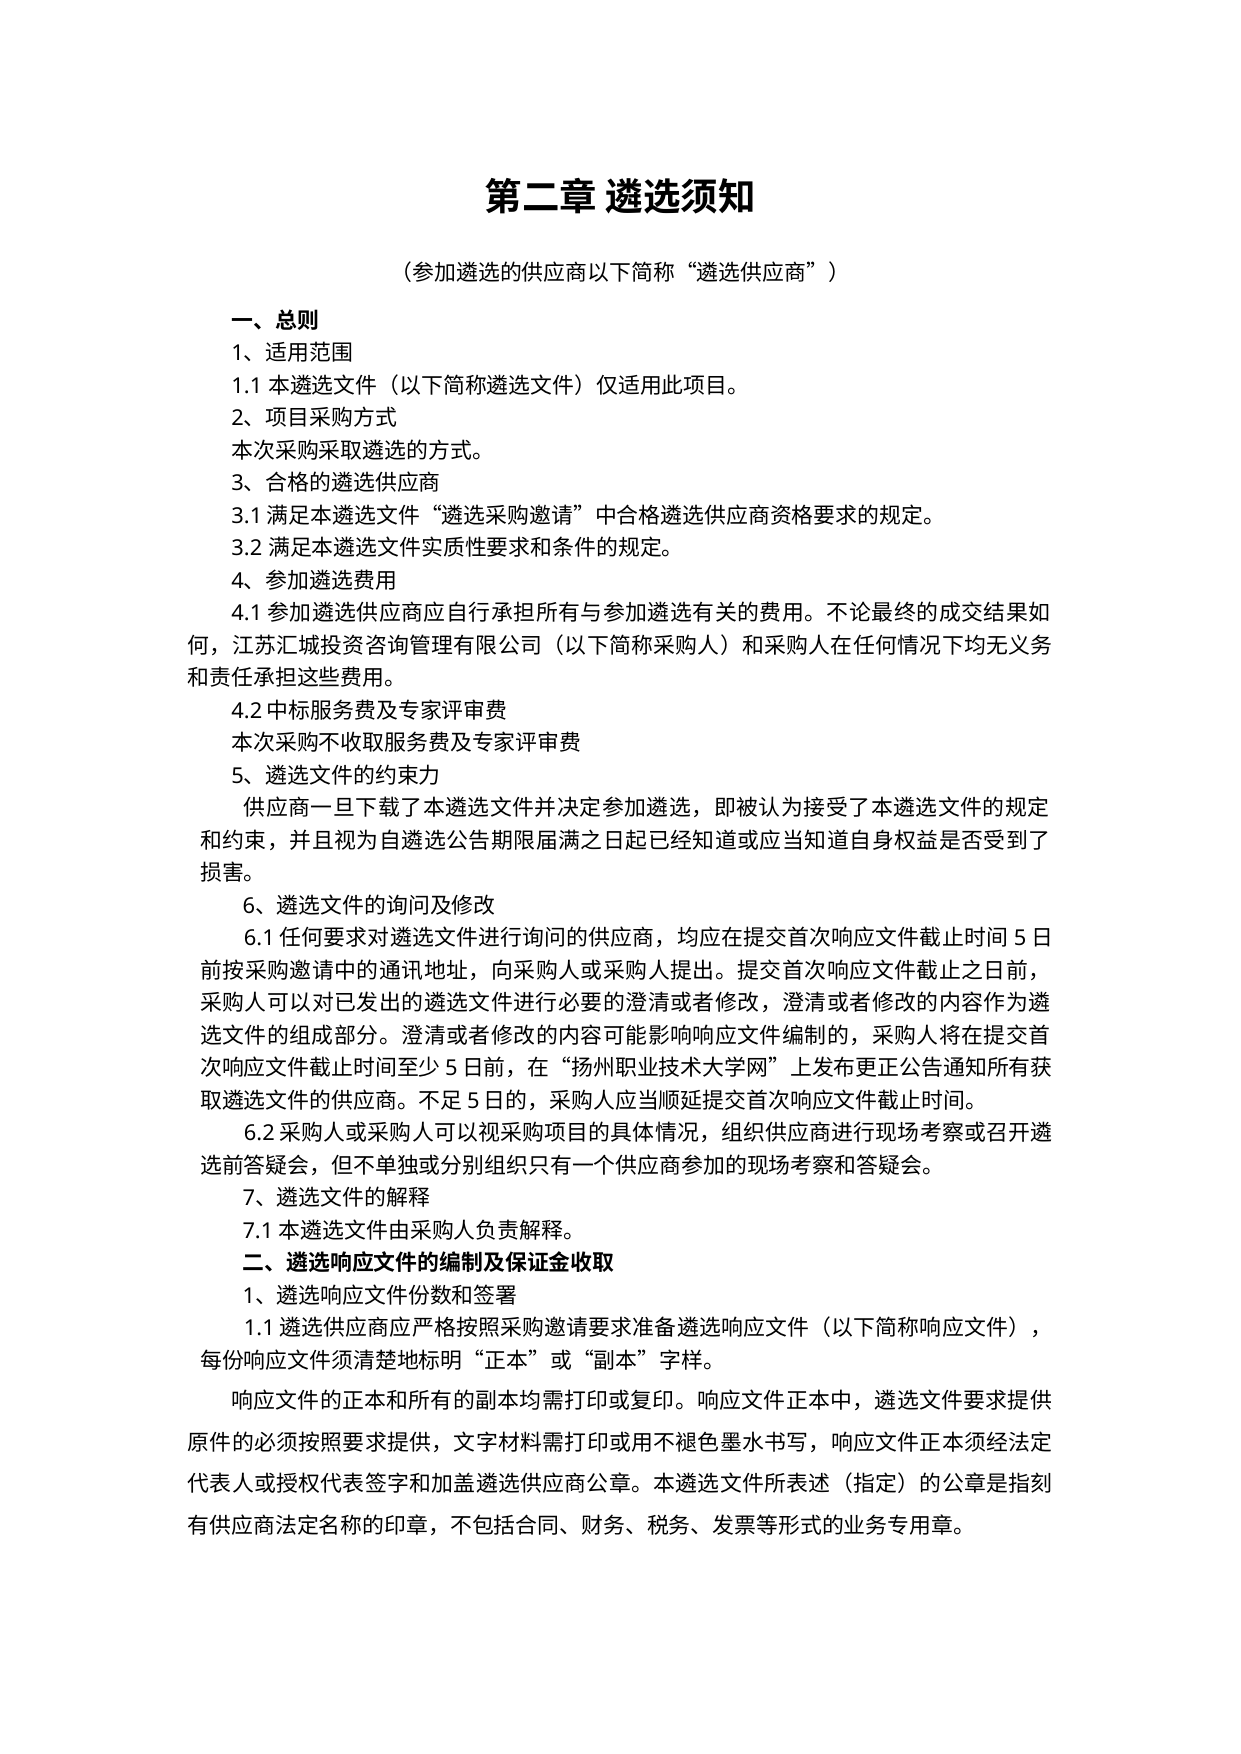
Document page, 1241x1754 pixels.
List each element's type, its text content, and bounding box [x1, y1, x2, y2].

text 本次采购采取遴选的方式。 [187, 432, 1053, 465]
text 3.1满足本遴选文件“遴选采购邀请”中合格遴选供应商资格要求的规定。 [187, 497, 1053, 530]
text 4、参加遴选费用 [187, 562, 1053, 595]
text 响应文件的正本和所有的副本均需打印或复印。响应文件正本中，遴选文件要求提供原件的必须按照要求提供，文字材料需打印或用不褪色墨水书写，响应文件正本须经法定代表人或授权代表签字和加盖遴选供应商公章。本遴选文件所表述（指定）的公章是指刻有供应商法定名称的印章，不包括合同、财务、税务、发票等形式的业务专用章。 [187, 1375, 1053, 1542]
text 1.1遴选供应商应严格按照采购邀请要求准备遴选响应文件（以下简称响应文件），每份响应文件须清楚地标明“正本”或“副本”字样。 [200, 1310, 1053, 1375]
text 5、遴选文件的约束力 [187, 757, 1053, 790]
text 2、项目采购方式 [187, 400, 1053, 432]
subtitle 第二章 遴选须知 [187, 162, 1053, 227]
text 本次采购不收取服务费及专家评审费 [187, 725, 1053, 757]
text 7、遴选文件的解释 [187, 1180, 1053, 1212]
text （参加遴选的供应商以下简称“遴选供应商”） [187, 254, 1053, 287]
text 3、合格的遴选供应商 [187, 465, 1053, 497]
text 4.2中标服务费及专家评审费 [187, 692, 1053, 725]
text 3.2 满足本遴选文件实质性要求和条件的规定。 [187, 530, 1053, 562]
text 6.2采购人或采购人可以视采购项目的具体情况，组织供应商进行现场考察或召开遴选前答疑会，但不单独或分别组织只有一个供应商参加的现场考察和答疑会。 [200, 1115, 1053, 1180]
text 二、遴选响应文件的编制及保证金收取 [187, 1245, 1053, 1277]
text 6、遴选文件的询问及修改 [187, 887, 1053, 920]
text 6.1任何要求对遴选文件进行询问的供应商，均应在提交首次响应文件截止时间5日前按采购邀请中的通讯地址，向采购人或采购人提出。提交首次响应文件截止之日前，采购人可以对已发出的遴选文件进行必要的澄清或者修改，澄清或者修改的内容作为遴选文件的组成部分。澄清或者修改的内容可能影响响应文件编制的，采购人将在提交首次响应文件截止时间至少5日前，在“扬州职业技术大学网”上发布更正公告通知所有获取遴选文件的供应商。不足5日的，采购人应当顺延提交首次响应文件截止时间。 [200, 920, 1053, 1115]
text 4.1参加遴选供应商应自行承担所有与参加遴选有关的费用。不论最终的成交结果如何，江苏汇城投资咨询管理有限公司（以下简称采购人）和采购人在任何情况下均无义务和责任承担这些费用。 [187, 595, 1053, 692]
text 7.1 本遴选文件由采购人负责解释。 [187, 1212, 1053, 1245]
text 1、遴选响应文件份数和签署 [187, 1277, 1053, 1310]
text 供应商一旦下载了本遴选文件并决定参加遴选，即被认为接受了本遴选文件的规定和约束，并且视为自遴选公告期限届满之日起已经知道或应当知道自身权益是否受到了损害。 [200, 790, 1053, 887]
text 1、适用范围 [187, 335, 1053, 367]
text 一、总则 [187, 302, 1053, 335]
text 1.1 本遴选文件（以下简称遴选文件）仅适用此项目。 [187, 367, 1053, 400]
